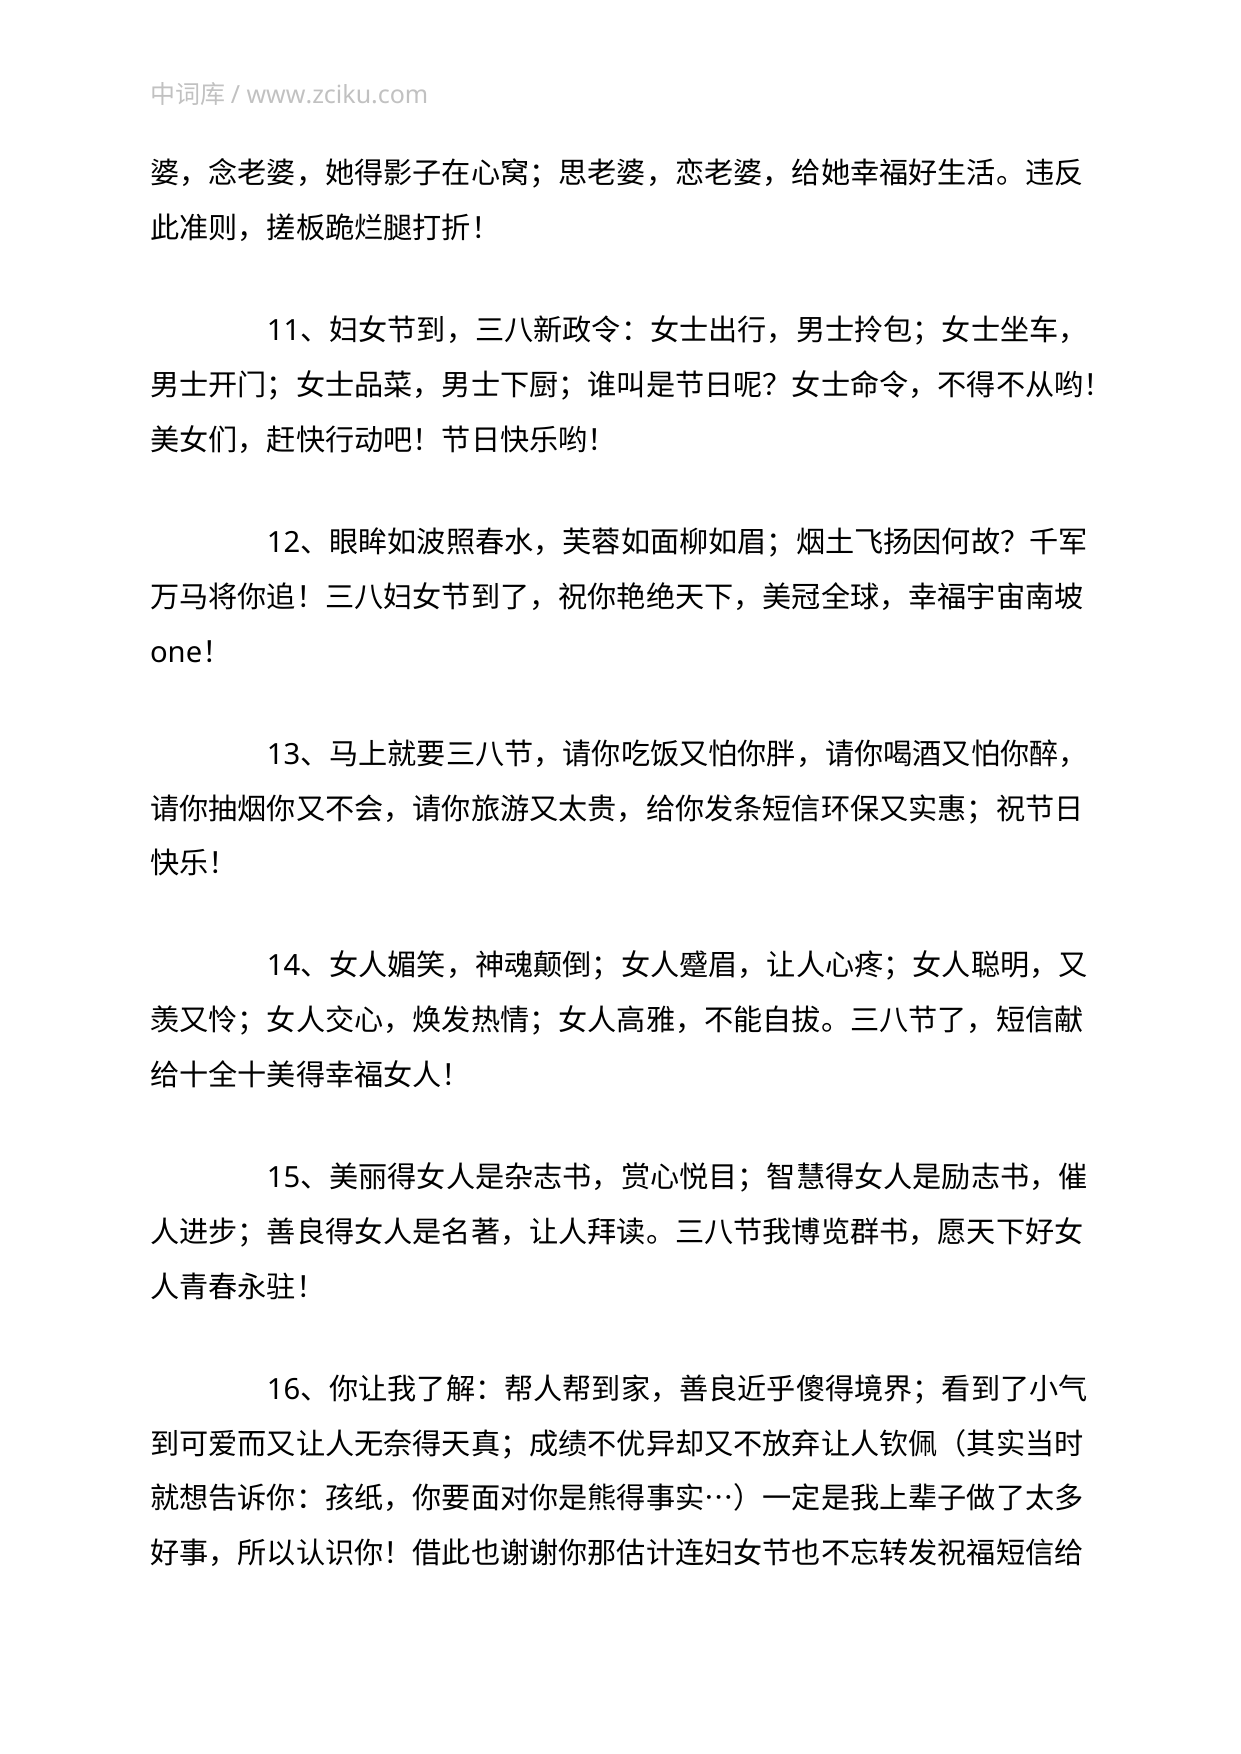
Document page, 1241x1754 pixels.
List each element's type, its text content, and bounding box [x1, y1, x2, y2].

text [150, 1365, 1090, 1572]
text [150, 150, 1090, 247]
text 14、女人媚笑，神魂颠倒；女人蹙眉，让人心疼；女人聪明，又羡又怜；女人交心，焕发热情；女人高雅，不能自拔。三八节了，短信献给十全十美得幸福女人！ [150, 942, 1090, 1094]
text 13、马上就要三八节，请你吃饭又怕你胖，请你喝酒又怕你醉，请你抽烟你又不会，请你旅游又太贵，给你发条短信环保又实惠；祝节日快乐！ [150, 730, 1090, 882]
text 15、美丽得女人是杂志书，赏心悦目；智慧得女人是励志书，催人进步；善良得女人是名著，让人拜读。三八节我博览群书，愿天下好女人青春永驻！ [150, 1153, 1090, 1306]
text 12、眼眸如波照春水，芙蓉如面柳如眉；烟土飞扬因何故？千军万马将你追！三八妇女节到了，祝你艳绝天下，美冠全球，幸福宇宙南坡one！ [150, 518, 1090, 671]
text 11、妇女节到，三八新政令：女士出行，男士拎包；女士坐车，男士开门；女士品菜，男士下厨；谁叫是节日呢？女士命令，不得不从哟！美女们，赶快行动吧！节日快乐哟！ [150, 307, 1090, 459]
